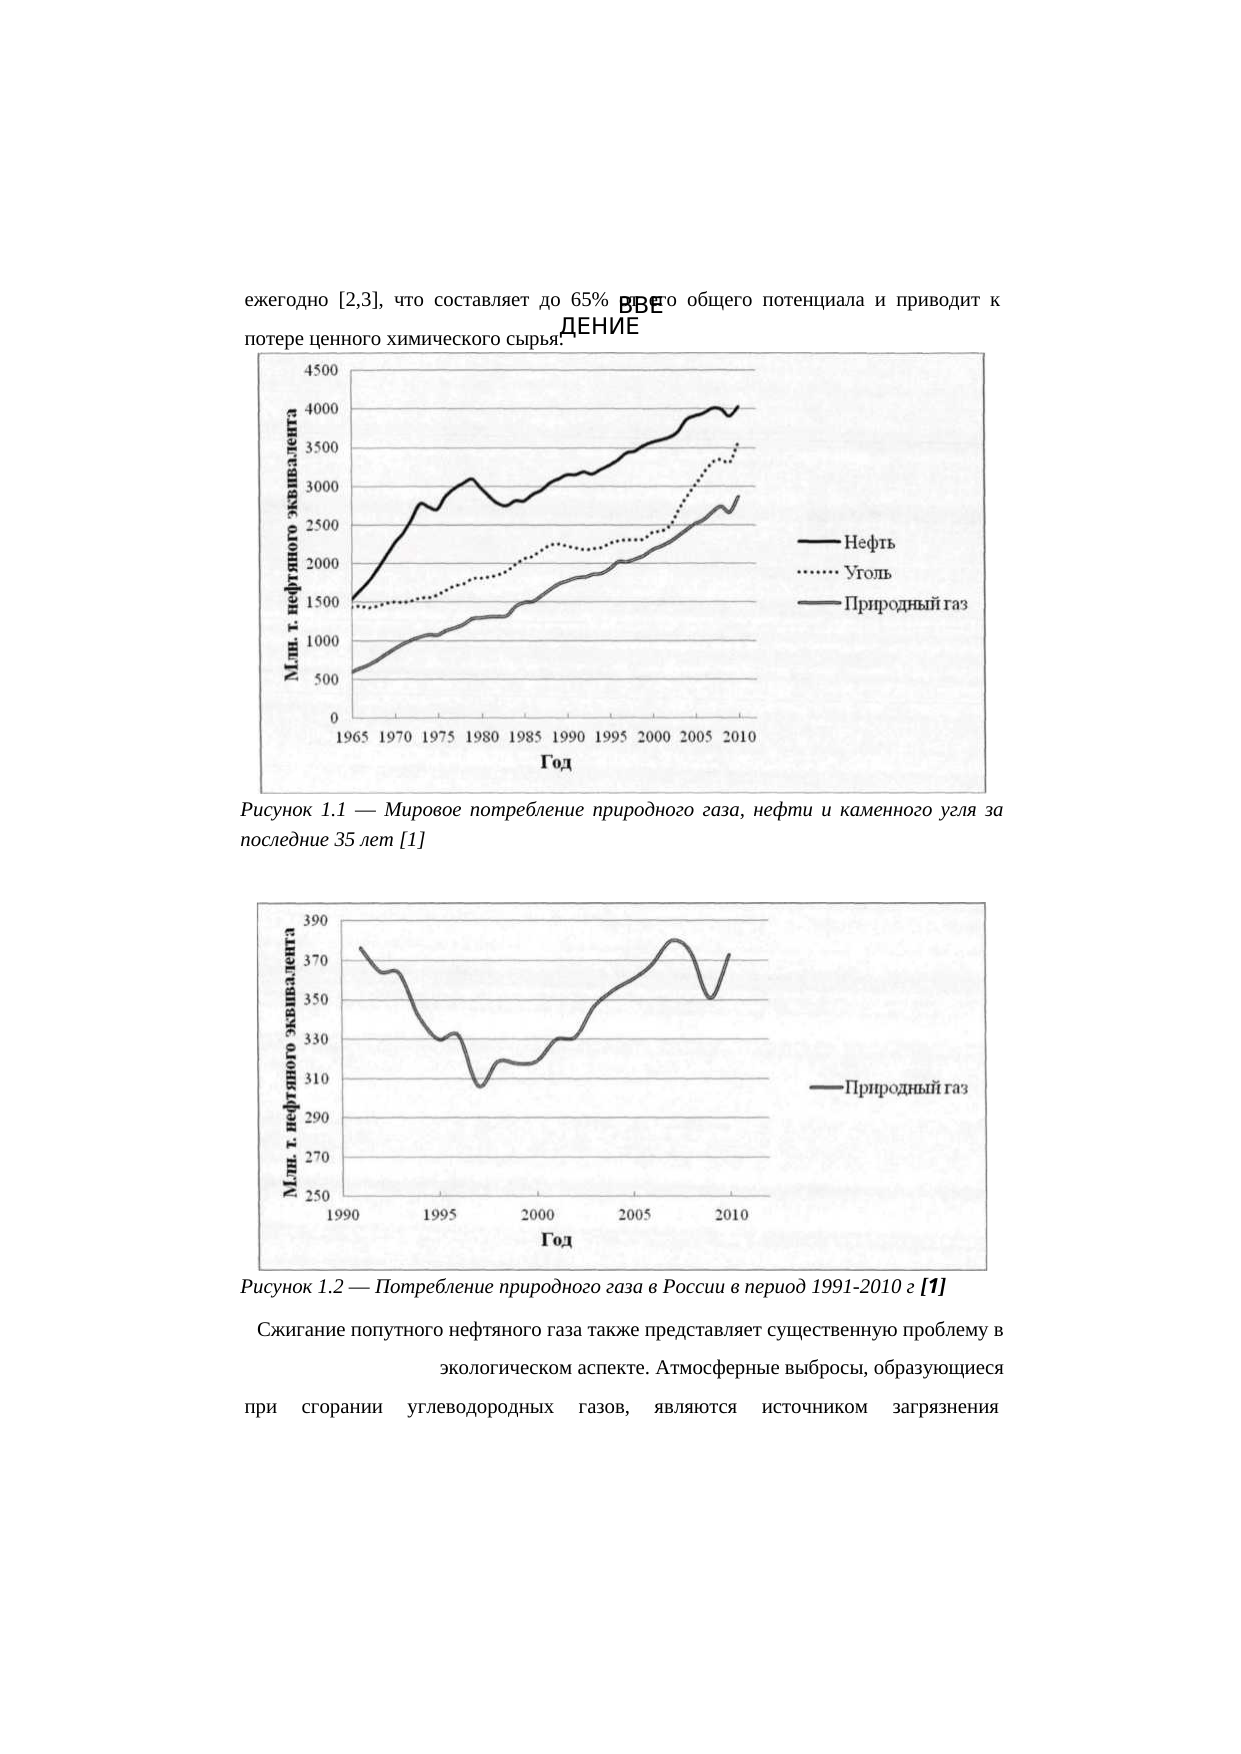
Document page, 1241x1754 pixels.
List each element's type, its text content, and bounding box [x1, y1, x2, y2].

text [244, 1382, 1000, 1421]
text Рисунок 1.1 — Мировое потребление природного газа, нефти и каменного угля за последние 35 лет [1] [240, 793, 1004, 852]
text Рисунок 1.2 — Потребление природного газа в России в период 1991-2010 г [1] [240, 1270, 1004, 1300]
picture [256, 902, 988, 1271]
picture [257, 352, 987, 794]
text Сжигание попутного нефтяного газа также представляет существенную проблему в экологическом аспекте. Атмосферные выбросы, образующиеся [244, 1306, 1004, 1382]
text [244, 276, 1002, 353]
